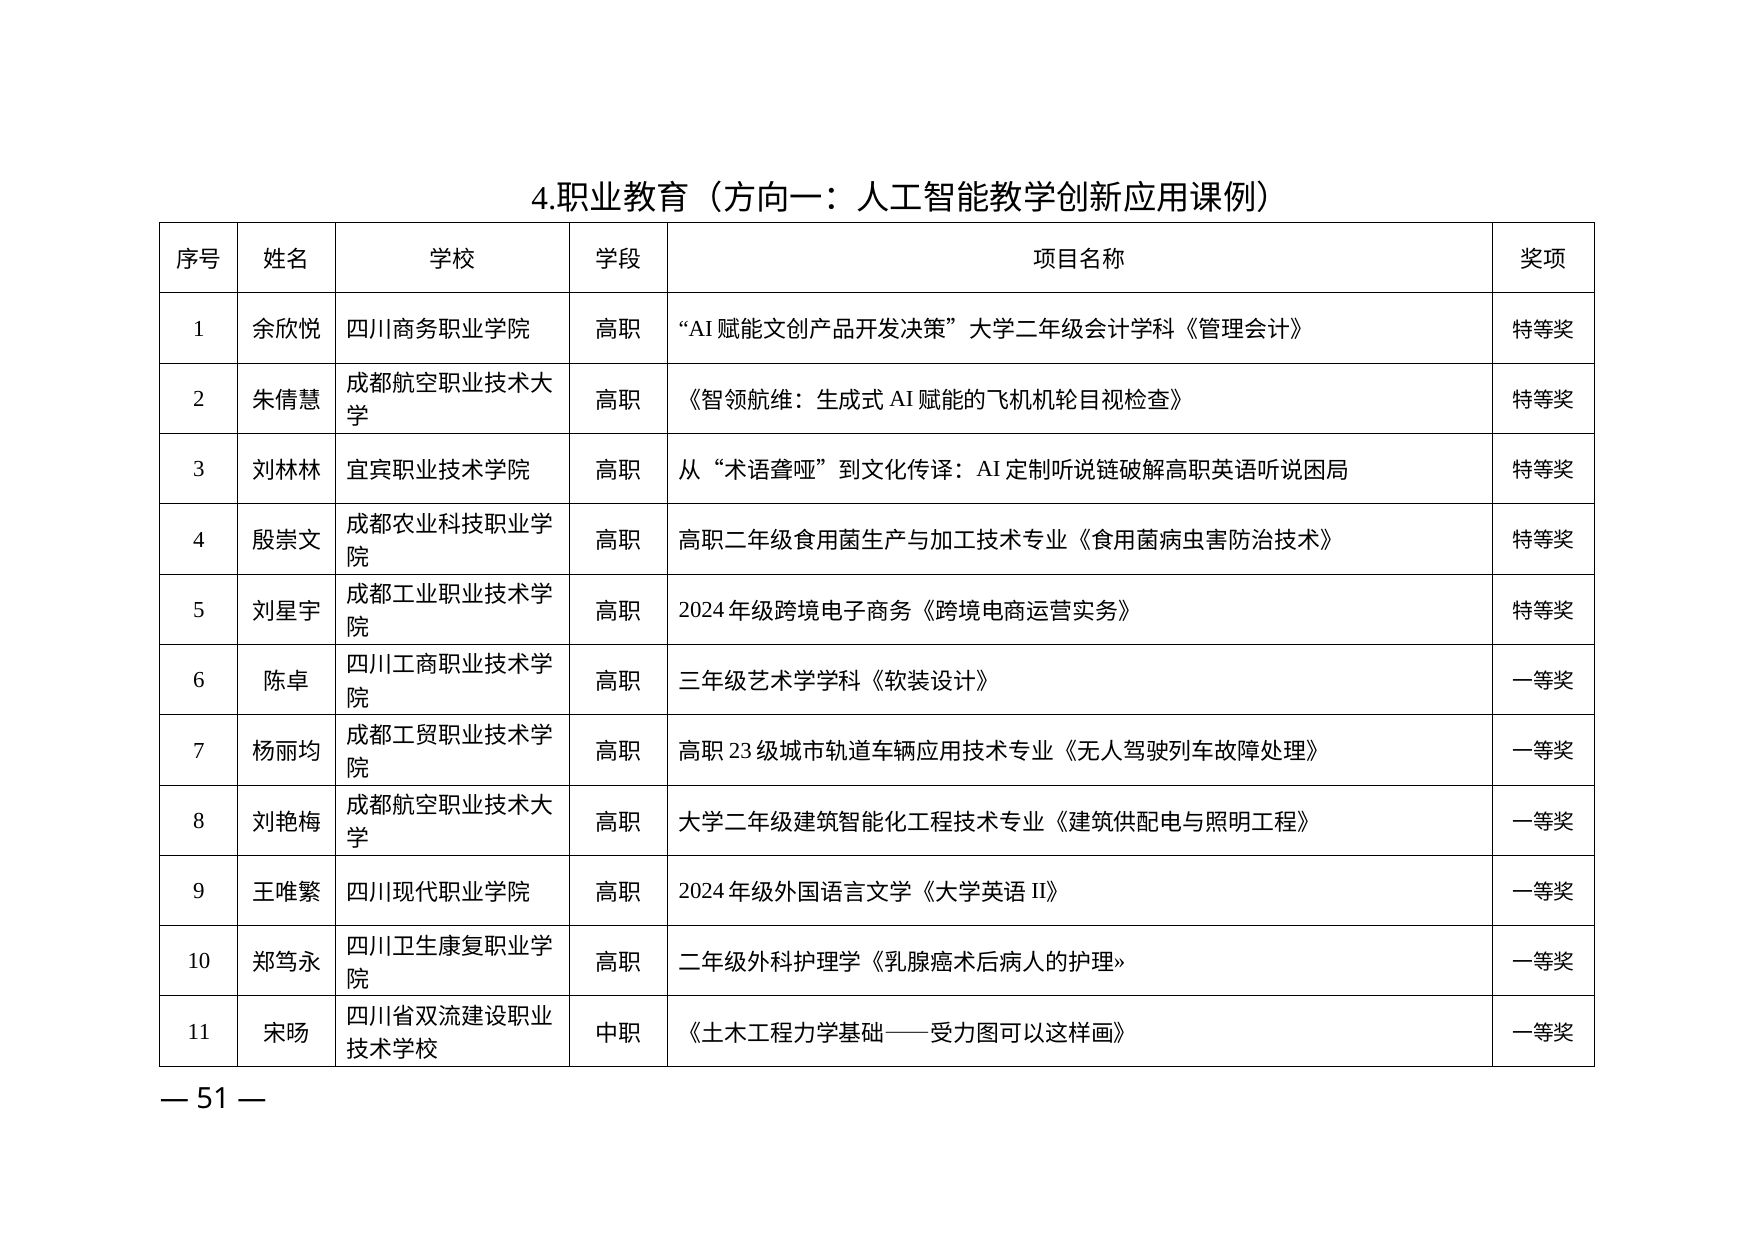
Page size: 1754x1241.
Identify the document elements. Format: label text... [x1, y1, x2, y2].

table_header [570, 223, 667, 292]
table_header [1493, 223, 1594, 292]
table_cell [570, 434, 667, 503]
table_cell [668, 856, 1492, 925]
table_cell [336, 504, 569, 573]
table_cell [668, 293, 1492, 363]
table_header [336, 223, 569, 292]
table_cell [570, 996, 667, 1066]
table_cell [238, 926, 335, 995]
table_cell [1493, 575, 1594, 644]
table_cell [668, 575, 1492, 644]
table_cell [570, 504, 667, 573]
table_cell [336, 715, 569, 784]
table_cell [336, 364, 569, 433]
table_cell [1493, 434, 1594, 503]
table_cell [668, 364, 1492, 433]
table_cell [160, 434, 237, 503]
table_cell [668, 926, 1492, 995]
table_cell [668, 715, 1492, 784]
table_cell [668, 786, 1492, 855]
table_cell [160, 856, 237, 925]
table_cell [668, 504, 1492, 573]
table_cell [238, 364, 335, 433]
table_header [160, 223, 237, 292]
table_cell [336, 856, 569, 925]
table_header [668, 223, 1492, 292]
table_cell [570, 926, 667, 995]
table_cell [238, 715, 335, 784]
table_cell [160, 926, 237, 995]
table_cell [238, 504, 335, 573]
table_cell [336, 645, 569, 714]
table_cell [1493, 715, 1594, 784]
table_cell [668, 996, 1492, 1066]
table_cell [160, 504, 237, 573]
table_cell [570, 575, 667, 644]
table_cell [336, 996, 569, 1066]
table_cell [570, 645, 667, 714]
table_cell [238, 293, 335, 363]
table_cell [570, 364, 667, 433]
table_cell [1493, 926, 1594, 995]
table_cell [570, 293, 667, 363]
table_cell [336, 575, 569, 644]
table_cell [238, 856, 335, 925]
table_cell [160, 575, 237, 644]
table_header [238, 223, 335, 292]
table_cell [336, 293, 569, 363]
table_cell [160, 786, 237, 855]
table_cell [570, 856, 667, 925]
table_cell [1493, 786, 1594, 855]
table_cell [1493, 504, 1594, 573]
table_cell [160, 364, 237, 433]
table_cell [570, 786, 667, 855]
text 4.职业教育（方向一：人工智能教学创新应用课例） [159, 159, 1594, 222]
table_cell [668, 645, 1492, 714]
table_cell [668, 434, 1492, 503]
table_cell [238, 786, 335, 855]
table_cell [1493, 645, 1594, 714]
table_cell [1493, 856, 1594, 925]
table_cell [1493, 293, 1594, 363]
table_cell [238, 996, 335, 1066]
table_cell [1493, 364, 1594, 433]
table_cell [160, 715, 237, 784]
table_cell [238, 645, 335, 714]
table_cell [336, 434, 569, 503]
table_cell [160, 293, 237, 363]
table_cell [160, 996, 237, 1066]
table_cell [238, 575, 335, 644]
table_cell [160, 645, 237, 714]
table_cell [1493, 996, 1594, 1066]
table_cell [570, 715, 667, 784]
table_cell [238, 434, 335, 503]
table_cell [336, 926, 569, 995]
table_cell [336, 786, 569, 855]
